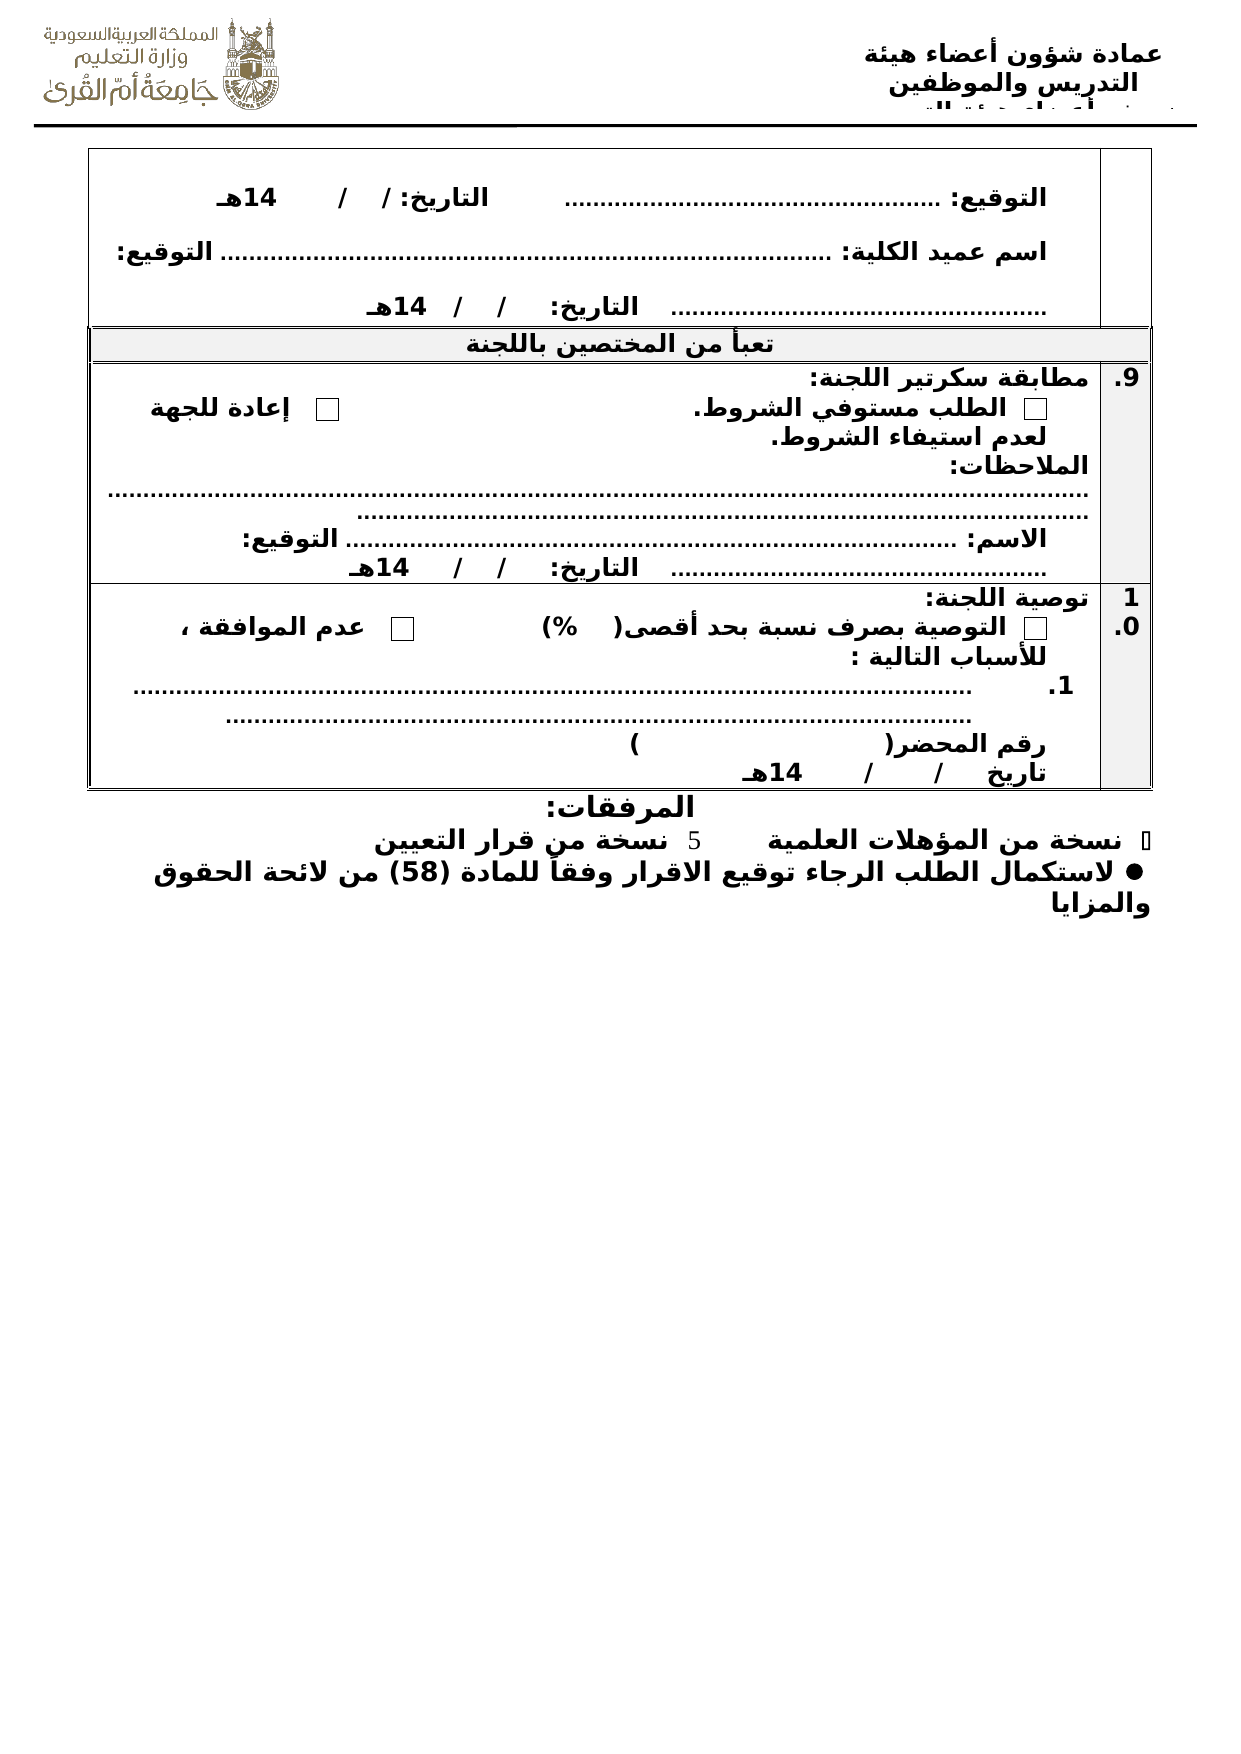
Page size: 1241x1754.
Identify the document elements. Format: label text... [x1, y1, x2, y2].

text المرفقات: [89, 791, 1152, 825]
picture [34, 12, 285, 113]
text نسخة من المؤهلات العلمية نسخة من قرار التعيين [89, 825, 1152, 856]
table_cell تعبأ من المختصين باللجنة [89, 326, 1151, 361]
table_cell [89, 149, 1100, 326]
table_cell توصية اللجنة: التوصية بصرف نسبة بحد أقصى( %) عدم الموافقة ، للأسباب التالية : ............................................................................................................................................................................................................................... رقم المحضر( ) تاريخ / / 14هـ [89, 584, 1100, 788]
table_cell 10. [1101, 584, 1151, 788]
table_cell 9. [1101, 361, 1150, 582]
text لاستكمال الطلب الرجاء توقيع الاقرار وفقاً للمادة (58) من لائحة الحقوق والمزايا [89, 856, 1152, 919]
table_cell مطابقة سكرتير اللجنة: الطلب مستوفي الشروط. إعادة للجهة لعدم استيفاء الشروط. الملاحظات: ................................................................................................................................................................................................................................................. الاسم: ...................................................................................... التوقيع: ..................................................... التاريخ: / / 14هـ [91, 361, 1100, 582]
